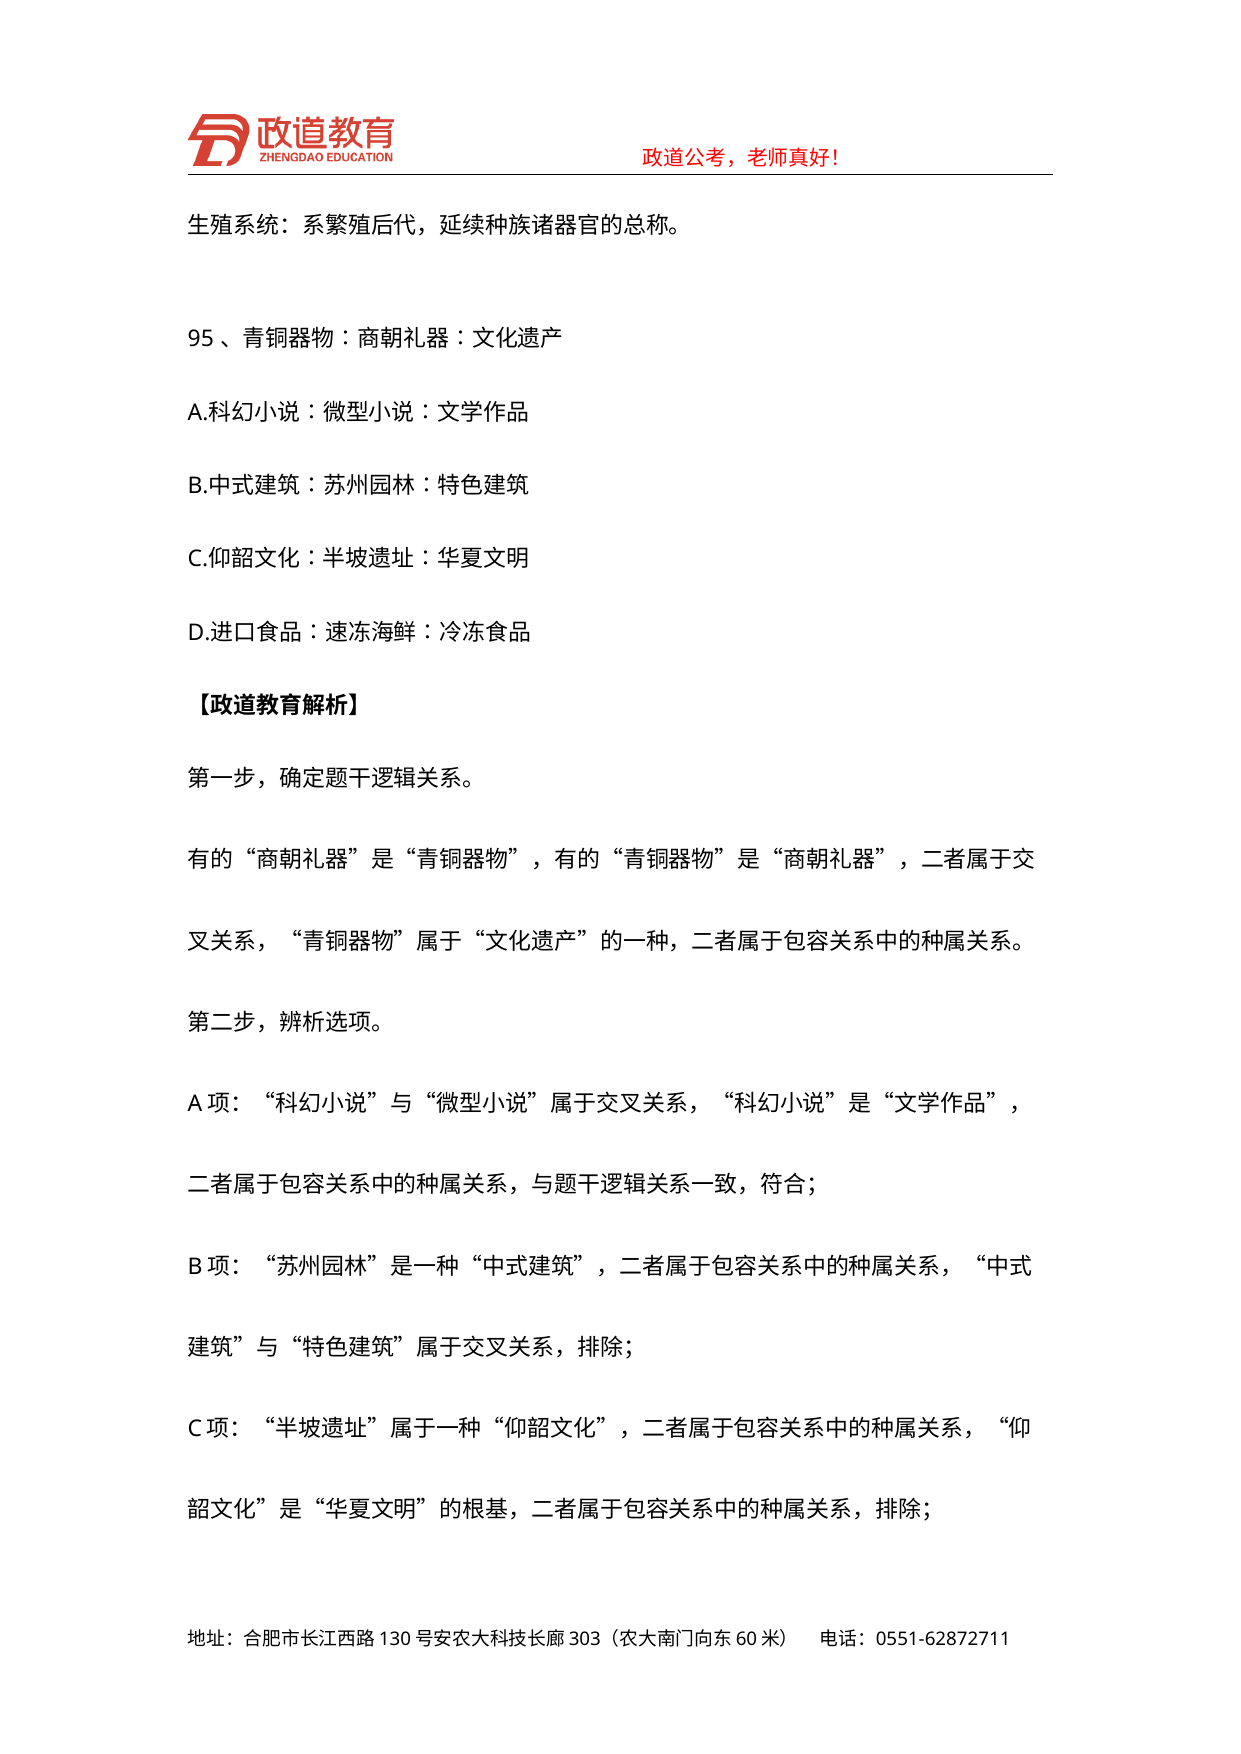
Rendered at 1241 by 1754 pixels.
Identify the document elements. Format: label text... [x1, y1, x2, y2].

picture [187, 114, 394, 166]
text D.进口食品∶速冻海鲜∶冷冻食品 [187, 598, 1053, 663]
text B.中式建筑∶苏州园林∶特色建筑 [187, 451, 1053, 516]
text A.科幻小说∶微型小说∶文学作品 [187, 378, 1053, 443]
text 呼吸系统：人体与外界空气进行气体交换的一系列器官的总称，包括鼻、咽、喉、气管、支气管及由大量的肺泡、血管、淋巴管、神经构成的肺，以及胸膜等组织。 生殖系统：系繁殖后代，延续种族诸器官的总称。 [187, 191, 1053, 256]
text 【政道教育解析】 [187, 671, 1053, 736]
text C.仰韶文化∶半坡遗址∶华夏文明 [187, 524, 1053, 589]
text 95 、青铜器物∶商朝礼器∶文化遗产 [187, 304, 1053, 369]
